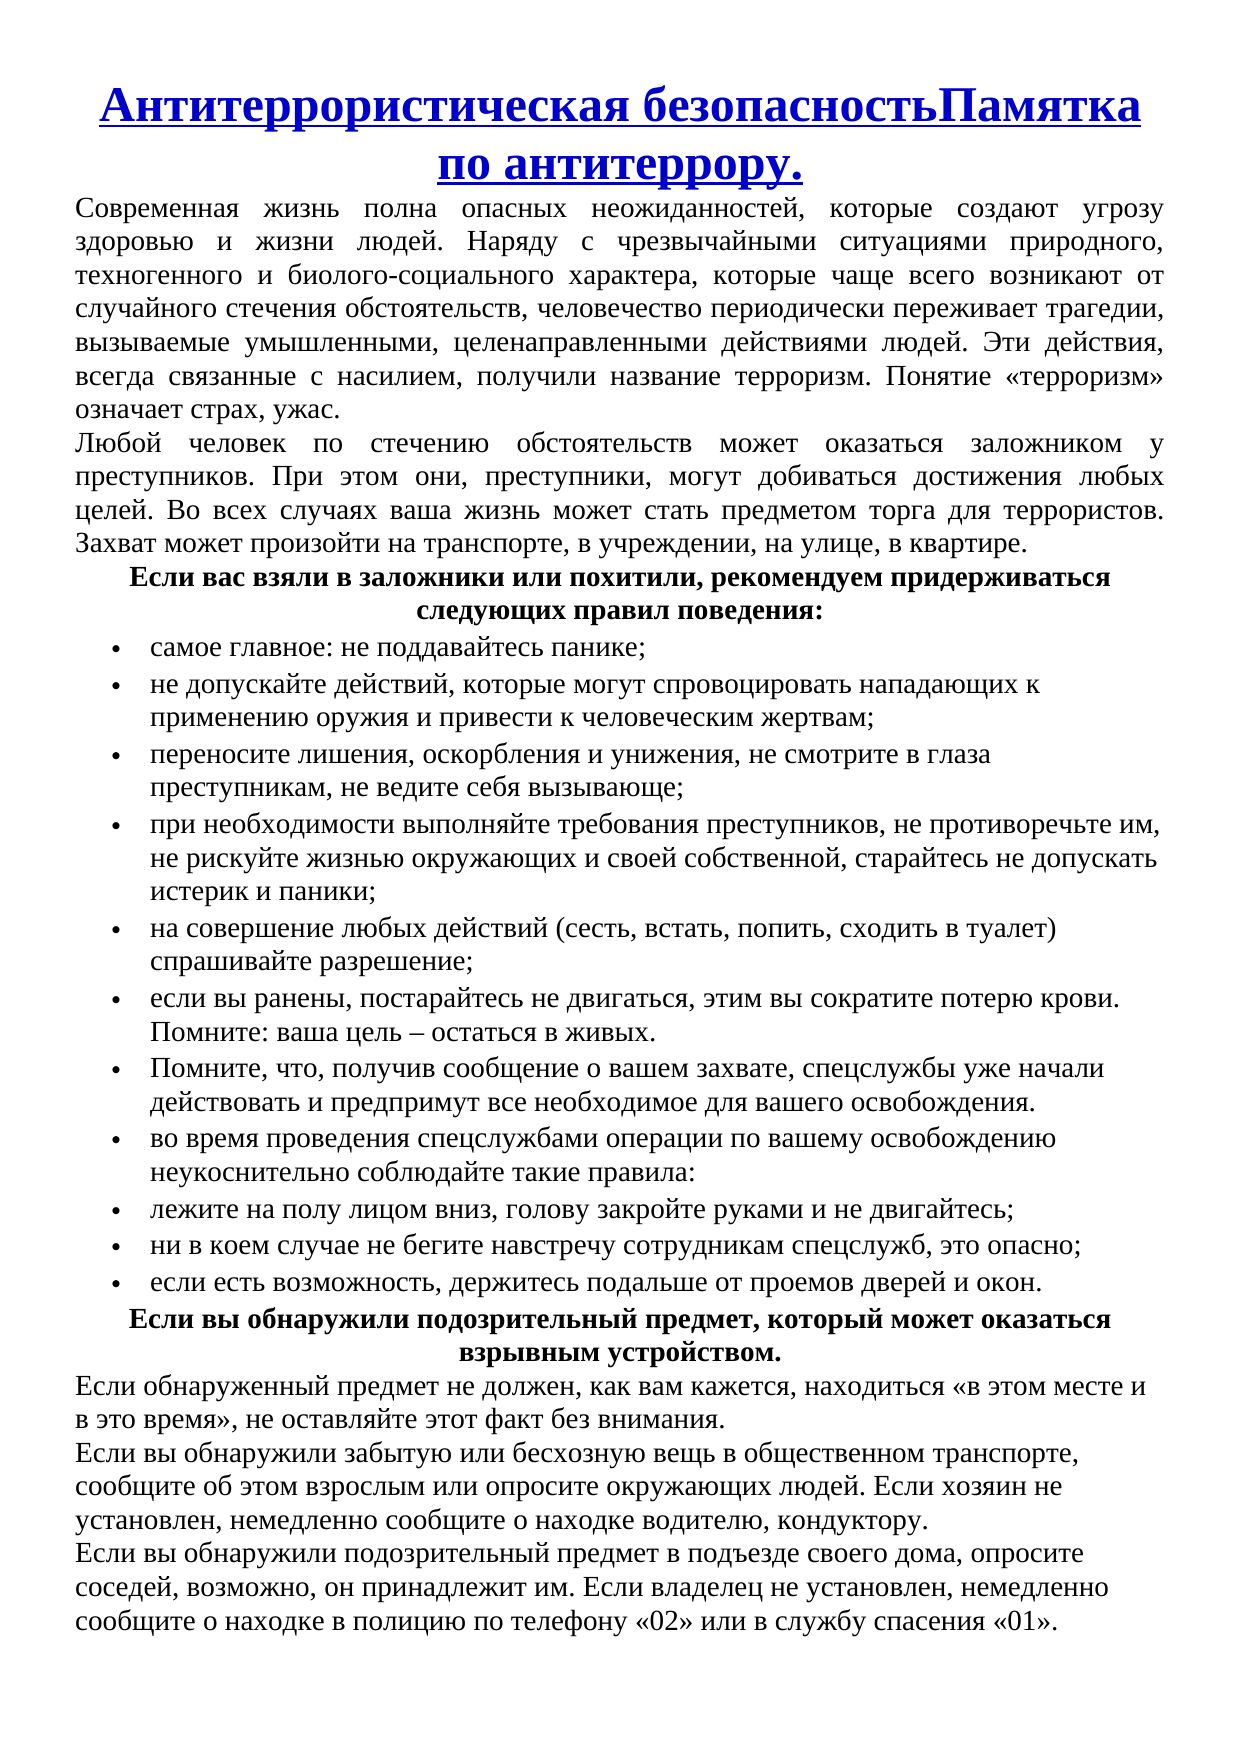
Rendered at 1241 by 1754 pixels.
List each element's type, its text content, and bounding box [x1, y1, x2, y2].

list не допускайте действий, которые могут спровоцировать нападающих к применению оружия и привести к человеческим жертвам; [112, 666, 1165, 733]
text Если вас взяли в заложники или похитили, рекомендуем придерживаться следующих правил поведения: [75, 559, 1165, 626]
text Современная жизнь полна опасных неожиданностей, которые создают угрозу здоровью и жизни людей. Наряду с чрезвычайными ситуациями природного, техногенного и биолого-социального характера, которые чаще всего возникают от случайного стечения обстоятельств, человечество периодически переживает трагедии, вызываемые умышленными, целенаправленными действиями людей. Эти действия, всегда связанные с насилием, получили название терроризм. Понятие «терроризм» означает страх, ужас. [75, 190, 1165, 425]
list если вы ранены, постарайтесь не двигаться, этим вы сократите потерю крови. Помните: ваша цель – остаться в живых. [112, 980, 1165, 1047]
list переносите лишения, оскорбления и унижения, не смотрите в глаза преступникам, не ведите себя вызывающе; [112, 736, 1165, 803]
text Если вы обнаружили подозрительный предмет, который может оказаться взрывным устройством. [75, 1301, 1165, 1368]
list лежите на полу лицом вниз, голову закройте руками и не двигайтесь; [112, 1191, 1165, 1224]
list во время проведения спецслужбами операции по вашему освобождению неукоснительно соблюдайте такие правила: [112, 1121, 1165, 1188]
text Если вы обнаружили подозрительный предмет в подъезде своего дома, опросите соседей, возможно, он принадлежит им. Если владелец не установлен, немедленно сообщите о находке в полицию по телефону «02» или в службу спасения «01». [75, 1536, 1165, 1636]
list на совершение любых действий (сесть, встать, попить, сходить в туалет) спрашивайте разрешение; [112, 910, 1165, 977]
list Помните, что, получив сообщение о вашем захвате, спецслужбы уже начали действовать и предпримут все необходимое для вашего освобождения. [112, 1050, 1165, 1117]
text Если вы обнаружили забытую или бесхозную вещь в общественном транспорте, сообщите об этом взрослым или опросите окружающих людей. Если хозяин не установлен, немедленно сообщите о находке водителю, кондуктору. [75, 1435, 1165, 1536]
list ни в коем случае не бегите навстречу сотрудникам спецслужб, это опасно; [112, 1227, 1165, 1261]
text Если обнаруженный предмет не должен, как вам кажется, находиться «в этом месте и в это время», не оставляйте этот факт без внимания. [75, 1368, 1165, 1435]
list при необходимости выполняйте требования преступников, не противоречьте им, не рискуйте жизнью окружающих и своей собственной, старайтесь не допускать истерик и паники; [112, 806, 1165, 907]
text Любой человек по стечению обстоятельств может оказаться заложником у преступников. При этом они, преступники, могут добиваться достижения любых целей. Во всех случаях ваша жизнь может стать предметом торга для террористов. Захват может произойти на транспорте, в учреждении, на улице, в квартире. [75, 425, 1165, 559]
text Антитеррористическая безопасностьПамятка по антитеррору. [75, 75, 1165, 190]
list самое главное: не поддавайтесь панике; [112, 629, 1165, 663]
list если есть возможность, держитесь подальше от проемов дверей и окон. [112, 1264, 1165, 1298]
